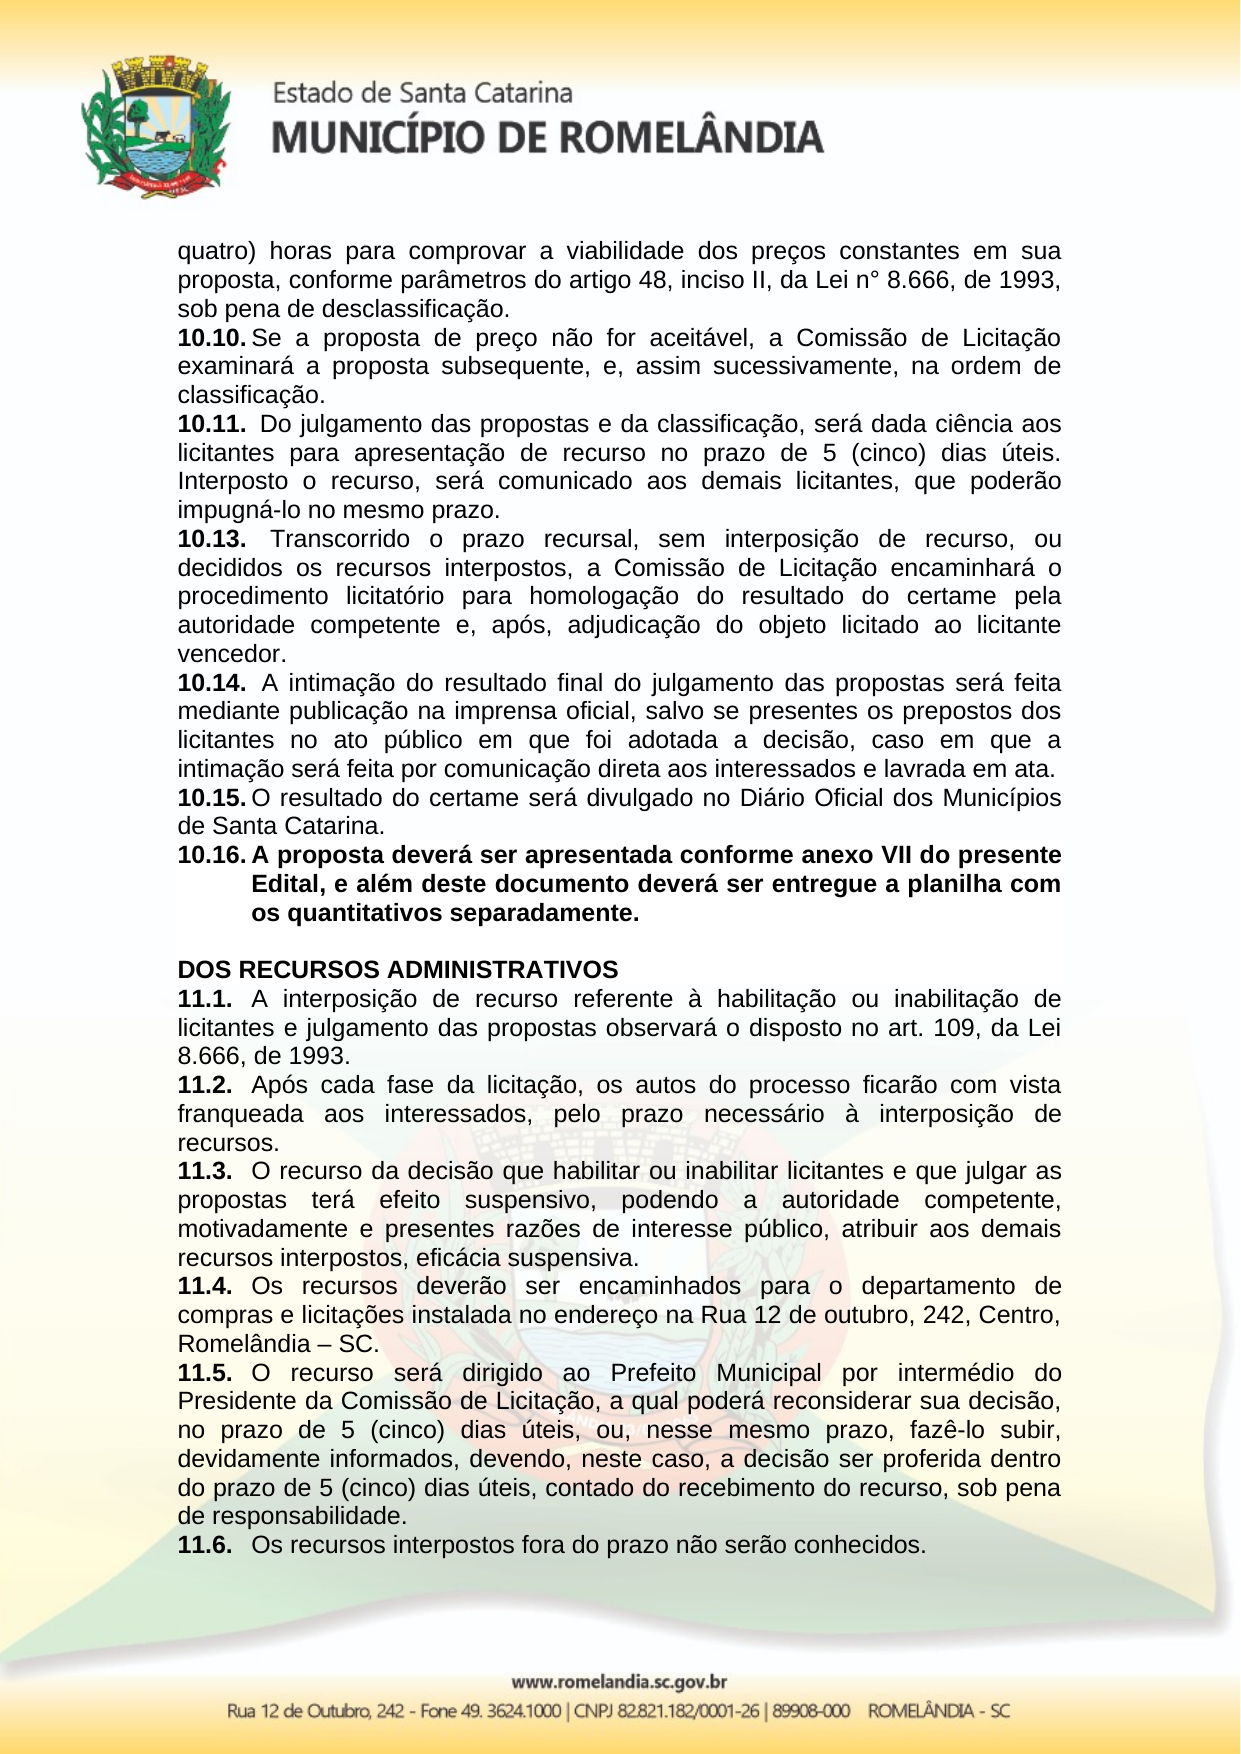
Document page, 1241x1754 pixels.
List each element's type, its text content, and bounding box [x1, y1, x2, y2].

picture [0, 0, 1241, 1754]
list Se a proposta de preço não for aceitável, a Comissão de Licitação examinará a proposta subsequente, e, assim sucessivamente, na ordem de classificação. [177, 323, 1063, 409]
text DOS RECURSOS ADMINISTRATIVOS [177, 955, 1063, 984]
list Após cada fase da licitação, os autos do processo ficarão com vista franqueada aos interessados, pelo prazo necessário à interposição de recursos. [177, 1070, 1063, 1156]
list Transcorrido o prazo recursal, sem interposição de recurso, ou decididos os recursos interpostos, a Comissão de Licitação encaminhará o procedimento licitatório para homologação do resultado do certame pela autoridade competente e, após, adjudicação do objeto licitado ao licitante vencedor. [177, 524, 1063, 668]
list A proposta deverá ser apresentada conforme anexo VII do presente Edital, e além deste documento deverá ser entregue a planilha com os quantitativos separadamente. [177, 840, 1063, 926]
list Do julgamento das propostas e da classificação, será dada ciência aos licitantes para apresentação de recurso no prazo de 5 (cinco) dias úteis. Interposto o recurso, será comunicado aos demais licitantes, que poderão impugná-lo no mesmo prazo. [177, 409, 1063, 524]
list O resultado do certame será divulgado no Diário Oficial dos Municípios de Santa Catarina. [177, 783, 1063, 840]
list Os recursos deverão ser encaminhados para o departamento de compras e licitações instalada no endereço na Rua 12 de outubro, 242, Centro, Romelândia – SC. [177, 1271, 1063, 1358]
list Os recursos interpostos fora do prazo não serão conhecidos. [177, 1530, 1063, 1559]
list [177, 236, 1063, 323]
list O recurso da decisão que habilitar ou inabilitar licitantes e que julgar as propostas terá efeito suspensivo, podendo a autoridade competente, motivadamente e presentes razões de interesse público, atribuir aos demais recursos interpostos, eficácia suspensiva. [177, 1156, 1063, 1271]
list O recurso será dirigido ao Prefeito Municipal por intermédio do Presidente da Comissão de Licitação, a qual poderá reconsiderar sua decisão, no prazo de 5 (cinco) dias úteis, ou, nesse mesmo prazo, fazê-lo subir, devidamente informados, devendo, neste caso, a decisão ser proferida dentro do prazo de 5 (cinco) dias úteis, contado do recebimento do recurso, sob pena de responsabilidade. [177, 1358, 1063, 1530]
list A interposição de recurso referente à habilitação ou inabilitação de licitantes e julgamento das propostas observará o disposto no art. 109, da Lei 8.666, de 1993. [177, 984, 1063, 1070]
list A intimação do resultado final do julgamento das propostas será feita mediante publicação na imprensa oficial, salvo se presentes os prepostos dos licitantes no ato público em que foi adotada a decisão, caso em que a intimação será feita por comunicação direta aos interessados e lavrada em ata. [177, 668, 1063, 783]
